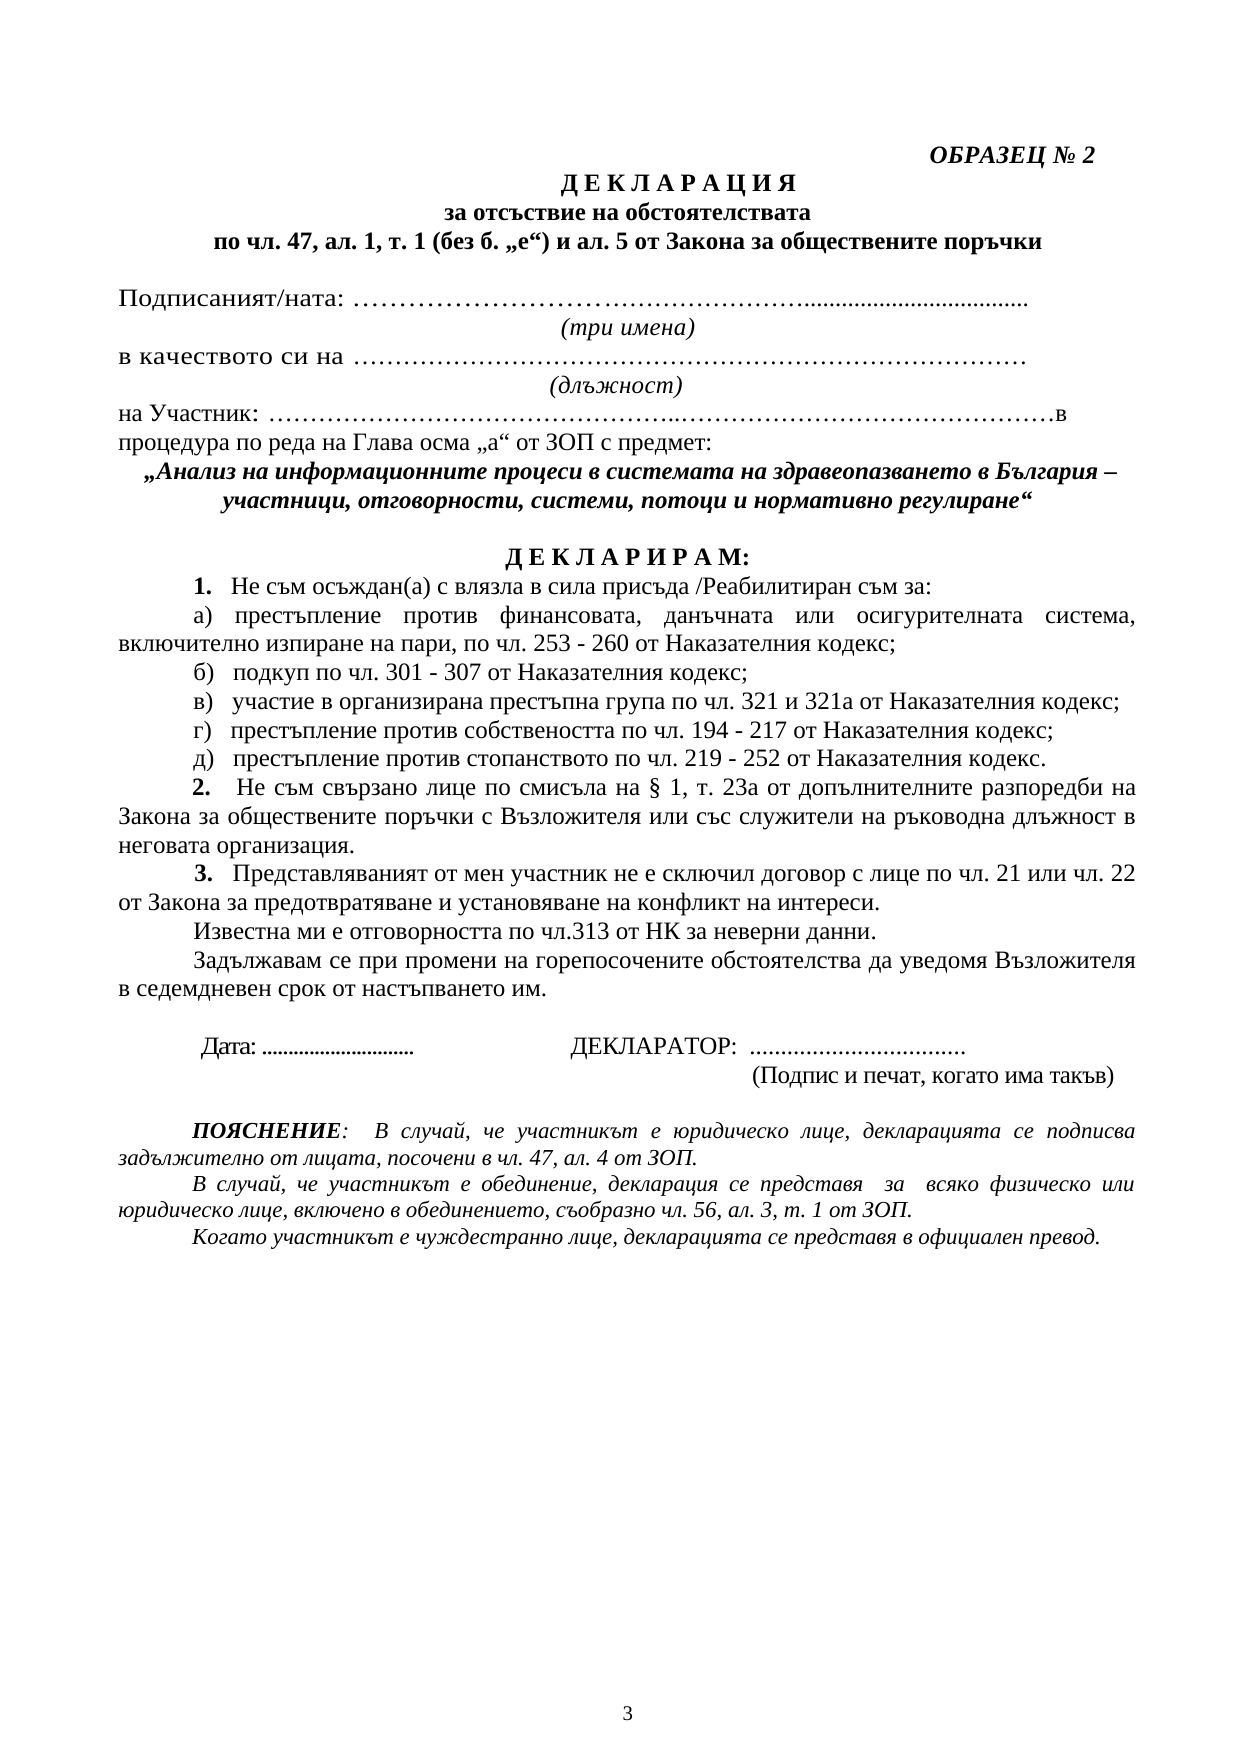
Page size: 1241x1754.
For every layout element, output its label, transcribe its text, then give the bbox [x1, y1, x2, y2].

text 2. Не съм свързано лице по смисъла на § 1, т. 23а от допълнителните разпоредби на Закона за обществените поръчки с Възложителя или със служители на ръководна длъжност в неговата организация. [118, 772, 1137, 858]
text б) подкуп по чл. 301 - 307 от Наказателния кодекс; [118, 657, 1137, 686]
text ПОЯСНЕНИЕ: В случай, че участникът е юридическо лице, декларацията се подписва задължително от лицата, посочени в чл. 47, ал. 4 от ЗОП. [118, 1117, 1137, 1170]
text Известна ми е отговорността по чл.313 от НК за неверни данни. [118, 916, 1137, 945]
text „Анализ на информационните процеси в системата на здравеопазването в България – участници, отговорности, системи, потоци и нормативно регулиране“ [118, 456, 1137, 513]
text Д Е К Л А Р И Р А М: [118, 542, 1137, 571]
text г) престъпление против собствеността по чл. 194 - 217 от Наказателния кодекс; [118, 715, 1137, 743]
text в) участие в организирана престъпна група по чл. 321 и 321а от Наказателния кодекс; [118, 686, 1137, 715]
text 3. Представляваният от мен участник не е сключил договор с лице по чл. 21 или чл. 22 от Закона за предотвратяване и установяване на конфликт на интереси. [118, 858, 1137, 916]
text д) престъпление против стопанството по чл. 219 - 252 от Наказателния кодекс. [118, 743, 1137, 772]
text по чл. 47, ал. 1, т. 1 (без б. „е“) и ал. 5 от Закона за обществените поръчки [118, 226, 1137, 255]
text а) престъпление против финансовата, данъчната или осигурителната система, включително изпиране на пари, по чл. 253 - 260 от Наказателния кодекс; [118, 600, 1137, 657]
text на Участник: …………………………………………..………………………………………в процедура по реда на Глава осма „а“ от ЗОП с предмет: [118, 398, 1137, 456]
text Задължавам се при промени на горепосочените обстоятелства да уведомя Възложителя в седемдневен срок от настъпването им. [118, 945, 1137, 1002]
text (длъжност) [118, 370, 1137, 398]
text (три имена) [483, 312, 1136, 341]
text ОБРАЗЕЦ № 2 [856, 140, 1137, 168]
text (Подпис и печат, когато има такъв) [118, 1060, 1137, 1088]
text в качеството си на ……………………………………………………………………… [118, 341, 1137, 370]
text Дата: ............................. ДЕКЛАРАТОР: [118, 1031, 1137, 1060]
text Когато участникът е чуждестранно лице, декларацията се представя в официален превод. [118, 1223, 1137, 1249]
text В случай, че участникът е обединение, декларация се представя за всяко физическо или юридическо лице, включено в обединението, съобразно чл. 56, ал. 3, т. 1 от ЗОП. [118, 1170, 1137, 1223]
text за отсъствие на обстоятелствата [118, 197, 1137, 226]
text 1. Не съм осъждан(а) с влязла в сила присъда /Реабилитиран съм за: [118, 571, 1137, 600]
text Д Е К Л А Р А Ц И Я [118, 168, 1137, 197]
text Подписаният/ната: …………………………………………….................................... [118, 283, 1132, 312]
